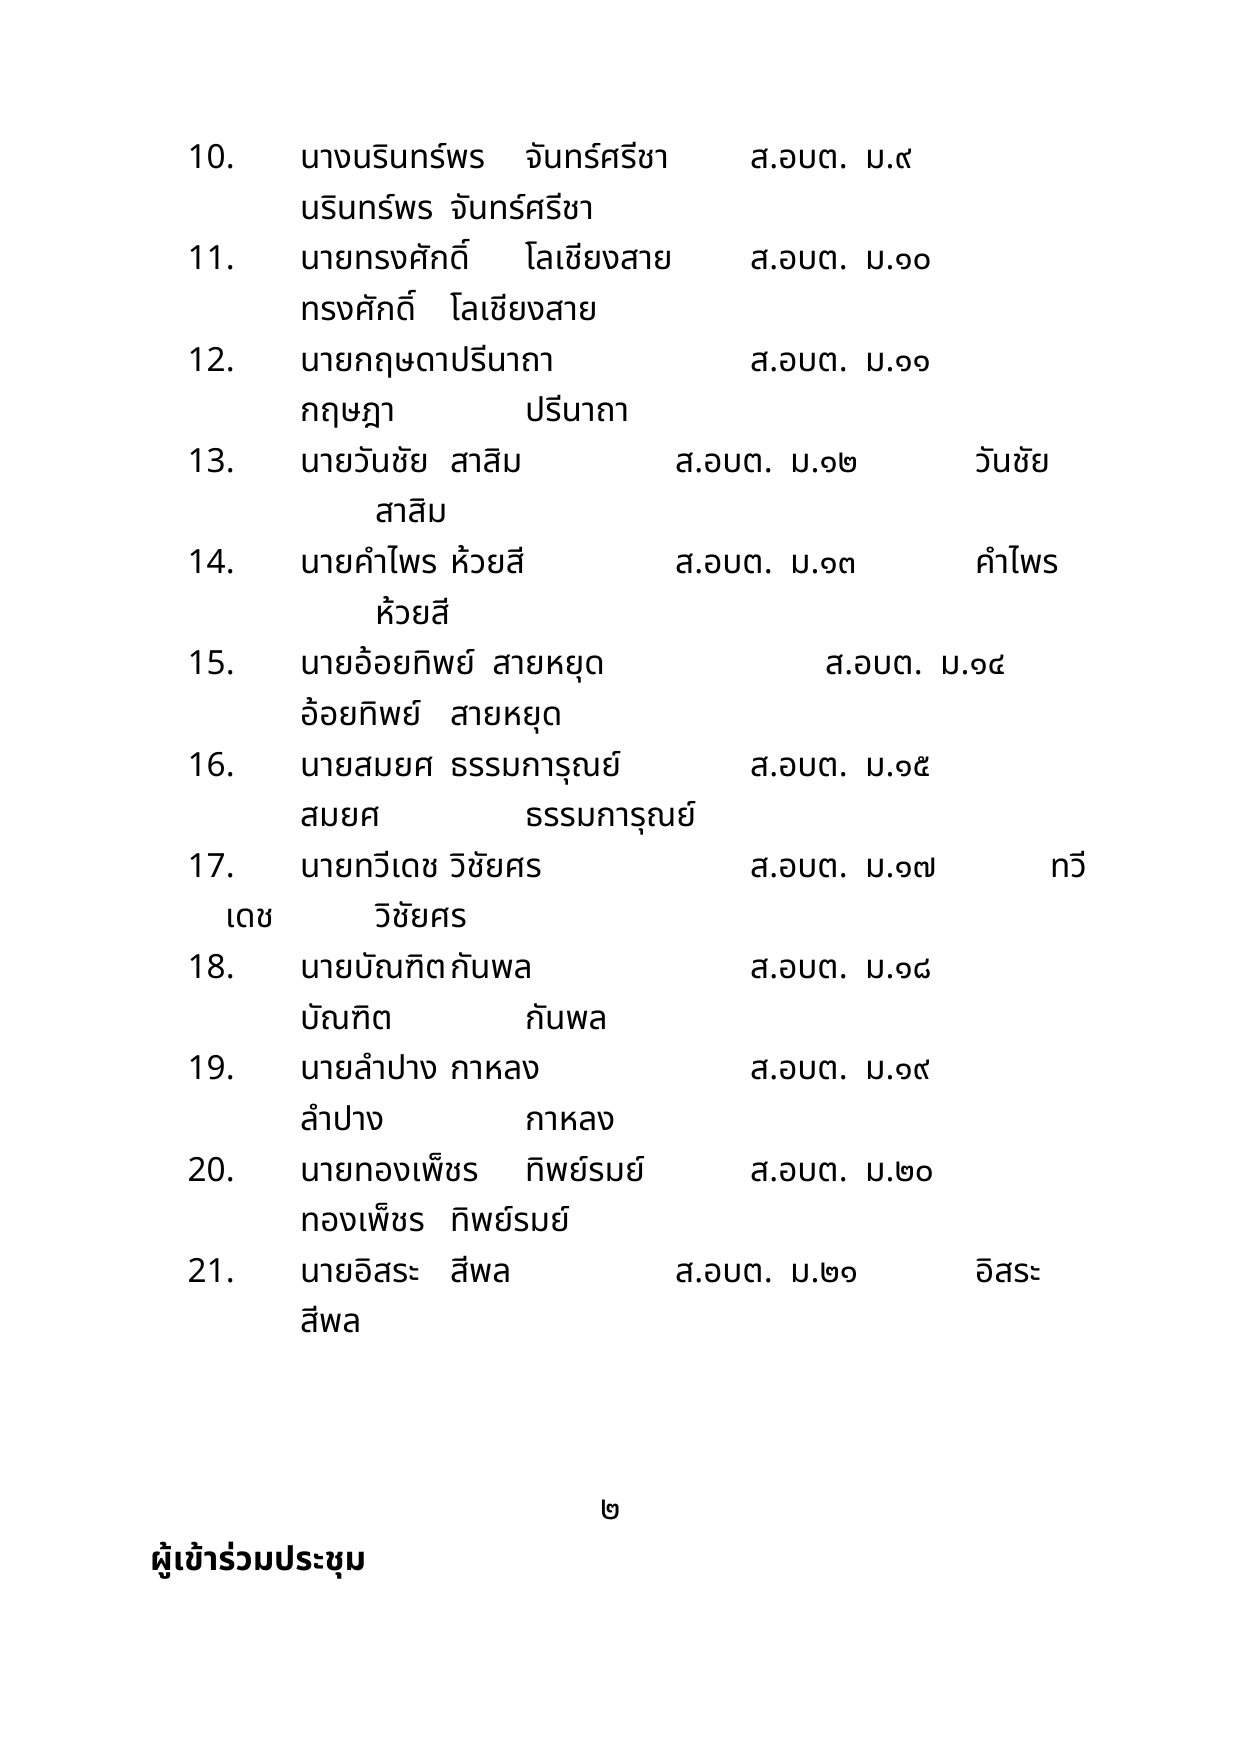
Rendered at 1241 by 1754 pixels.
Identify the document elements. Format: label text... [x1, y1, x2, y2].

list นายอ้อยทิพย์ สายหยุด ส.อบต. ม.๑๔ อ้อยทิพย์ สายหยุด [187, 639, 1090, 740]
text ๒ [600, 1484, 1090, 1534]
list นายบัณฑิต กันพล ส.อบต. ม.๑๘ บัณฑิต กันพล [187, 943, 1090, 1044]
text ผู้เข้าร่วมประชุม [150, 1534, 1090, 1585]
list นายกฤษดา ปรีนาถา ส.อบต. ม.๑๑ กฤษฎา ปรีนาถา [187, 335, 1090, 437]
list นายวันชัย สาสิม ส.อบต. ม.๑๒ วันชัย สาสิม [187, 437, 1090, 538]
list นายลำปาง กาหลง ส.อบต. ม.๑๙ ลำปาง กาหลง [187, 1044, 1090, 1145]
list นายทรงศักดิ์ โลเชียงสาย ส.อบต. ม.๑๐ ทรงศักดิ์ โลเชียงสาย [187, 234, 1090, 335]
list นายสมยศ ธรรมการุณย์ ส.อบต. ม.๑๕ สมยศ ธรรมการุณย์ [187, 740, 1090, 842]
list นายอิสระ สีพล ส.อบต. ม.๒๑ อิสระ สีพล [187, 1247, 1090, 1348]
list นายทองเพ็ชร ทิพย์รมย์ ส.อบต. ม.๒๐ ทองเพ็ชร ทิพย์รมย์ [187, 1145, 1090, 1247]
list นางนรินทร์พร จันทร์ศรีชา ส.อบต. ม.๙ นรินทร์พร จันทร์ศรีชา [187, 133, 1090, 234]
list นายทวีเดช วิชัยศร ส.อบต. ม.๑๗ ทวีเดช วิชัยศร [187, 842, 1090, 943]
list นายคำไพร ห้วยสี ส.อบต. ม.๑๓ คำไพร ห้วยสี [187, 538, 1090, 639]
